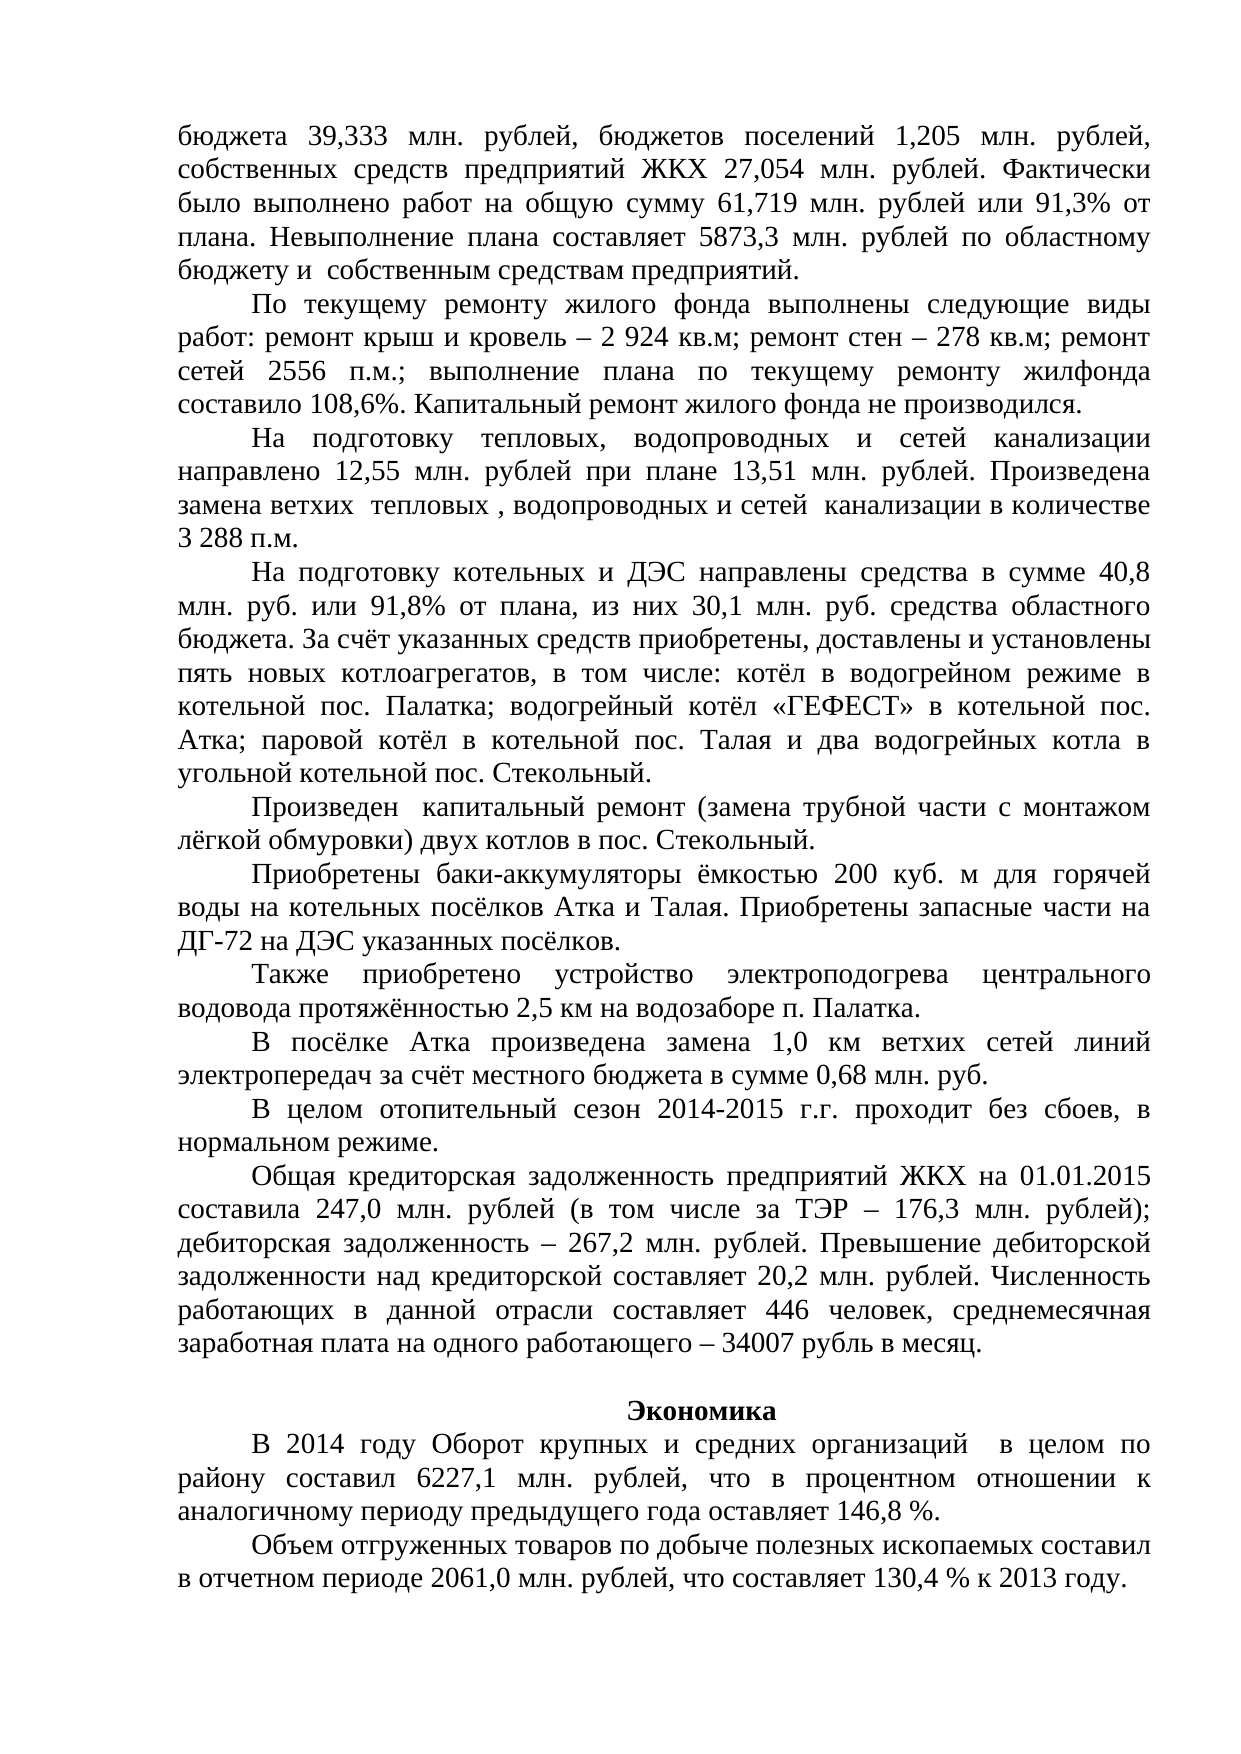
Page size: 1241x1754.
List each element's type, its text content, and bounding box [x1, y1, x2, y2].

text По текущему ремонту жилого фонда выполнены следующие виды работ: ремонт крыш и кровель – 2 924 кв.м; ремонт стен – 278 кв.м; ремонт сетей 2556 п.м.; выполнение плана по текущему ремонту жилфонда составило 108,6%. Капитальный ремонт жилого фонда не производился. [177, 286, 1152, 420]
text В посёлке Атка произведена замена 1,0 км ветхих сетей линий электропередач за счёт местного бюджета в сумме 0,68 млн. руб. [177, 1024, 1152, 1091]
text На подготовку тепловых, водопроводных и сетей канализации направлено 12,55 млн. рублей при плане 13,51 млн. рублей. Произведена замена ветхих тепловых , водопроводных и сетей канализации в количестве 3 288 п.м. [177, 420, 1152, 554]
text Также приобретено устройство электроподогрева центрального водовода протяжённостью 2,5 км на водозаборе п. Палатка. [177, 957, 1152, 1024]
text В 2014 году Оборот крупных и средних организаций в целом по району составил 6227,1 млн. рублей, что в процентном отношении к аналогичному периоду предыдущего года оставляет 146,8 %. [177, 1426, 1152, 1527]
text На подготовку котельных и ДЭС направлены средства в сумме 40,8 млн. руб. или 91,8% от плана, из них 30,1 млн. руб. средства областного бюджета. За счёт указанных средств приобретены, доставлены и установлены пять новых котлоагрегатов, в том числе: котёл в водогрейном режиме в котельной пос. Палатка; водогрейный котёл «ГЕФЕСТ» в котельной пос. Атка; паровой котёл в котельной пос. Талая и два водогрейных котла в угольной котельной пос. Стекольный. [177, 554, 1152, 789]
text Произведен капитальный ремонт (замена трубной части с монтажом лёгкой обмуровки) двух котлов в пос. Стекольный. [177, 789, 1152, 856]
text В целом отопительный сезон 2014-2015 г.г. проходит без сбоев, в нормальном режиме. [177, 1091, 1152, 1158]
text Объем отгруженных товаров по добыче полезных ископаемых составил в отчетном периоде 2061,0 млн. рублей, что составляет 130,4 % к 2013 году. [177, 1527, 1152, 1594]
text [177, 118, 1152, 286]
text Приобретены баки-аккумуляторы ёмкостью 200 куб. м для горячей воды на котельных посёлков Атка и Талая. Приобретены запасные части на ДГ-72 на ДЭС указанных посёлков. [177, 856, 1152, 957]
text Общая кредиторская задолженность предприятий ЖКХ на 01.01.2015 составила 247,0 млн. рублей (в том числе за ТЭР – 176,3 млн. рублей); дебиторская задолженность – 267,2 млн. рублей. Превышение дебиторской задолженности над кредиторской составляет 20,2 млн. рублей. Численность работающих в данной отрасли составляет 446 человек, среднемесячная заработная плата на одного работающего – 34007 рубль в месяц. [177, 1158, 1152, 1359]
text Экономика [177, 1393, 1152, 1426]
